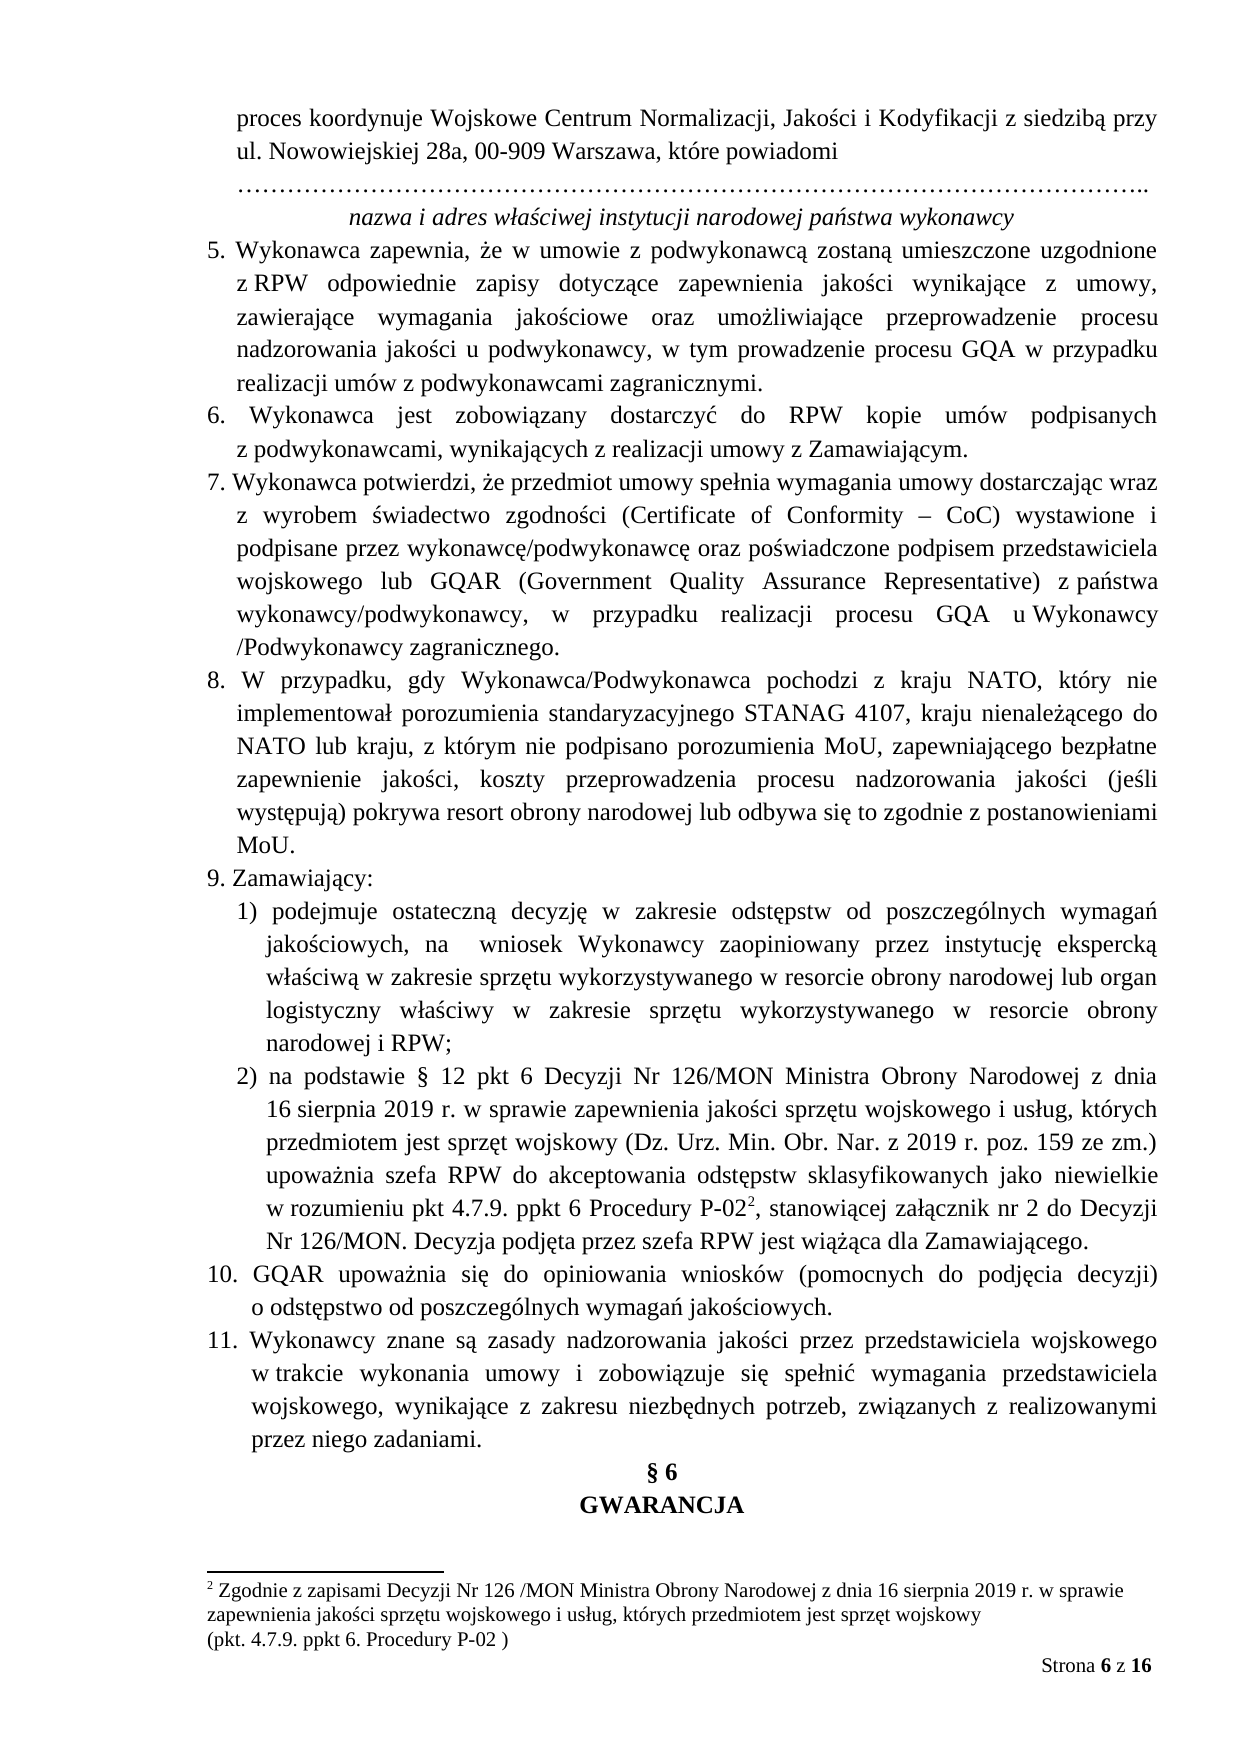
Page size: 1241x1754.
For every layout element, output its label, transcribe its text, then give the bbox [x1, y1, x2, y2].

text 11. Wykonawcy znane są zasady nadzorowania jakości przez przedstawiciela wojskowego w trakcie wykonania umowy i zobowiązuje się spełnić wymagania przedstawiciela wojskowego, wynikające z zakresu niezbędnych potrzeb, związanych z realizowanymi przez niego zadaniami. [207, 1325, 1158, 1453]
text GWARANCJA [207, 1490, 1117, 1519]
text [207, 103, 1158, 165]
text ……………………………………………………………………………………………….. [207, 169, 1158, 198]
text 8. W przypadku, gdy Wykonawca/Podwykonawca pochodzi z kraju NATO, który nie implementował porozumienia standaryzacyjnego STANAG 4107, kraju nienależącego do NATO lub kraju, z którym nie podpisano porozumienia MoU, zapewniającego bezpłatne zapewnienie jakości, koszty przeprowadzenia procesu nadzorowania jakości (jeśli występują) pokrywa resort obrony narodowej lub odbywa się to zgodnie z postanowieniami MoU. [207, 665, 1158, 859]
text 9. Zamawiający: [207, 863, 1158, 892]
text 6. Wykonawca jest zobowiązany dostarczyć do RPW kopie umów podpisanych z podwykonawcami, wynikających z realizacji umowy z Zamawiającym. [207, 401, 1158, 462]
text 7. Wykonawca potwierdzi, że przedmiot umowy spełnia wymagania umowy dostarczając wraz z wyrobem świadectwo zgodności (Certificate of Conformity – CoC) wystawione i podpisane przez wykonawcę/podwykonawcę oraz poświadczone podpisem przedstawiciela wojskowego lub GQAR (Government Quality Assurance Representative) z państwa wykonawcy/podwykonawcy, w przypadku realizacji procesu GQA u Wykonawcy /Podwykonawcy zagranicznego. [207, 467, 1158, 661]
text 5. Wykonawca zapewnia, że w umowie z podwykonawcą zostaną umieszczone uzgodnione z RPW odpowiednie zapisy dotyczące zapewnienia jakości wynikające z umowy, zawierające wymagania jakościowe oraz umożliwiające przeprowadzenie procesu nadzorowania jakości u podwykonawcy, w tym prowadzenie procesu GQA w przypadku realizacji umów z podwykonawcami zagranicznymi. [207, 236, 1158, 396]
text nazwa i adres właściwej instytucji narodowej państwa wykonawcy [207, 202, 1158, 231]
text 1) podejmuje ostateczną decyzję w zakresie odstępstw od poszczególnych wymagań jakościowych, na wniosek Wykonawcy zaopiniowany przez instytucję ekspercką właściwą w zakresie sprzętu wykorzystywanego w resorcie obrony narodowej lub organ logistyczny właściwy w zakresie sprzętu wykorzystywanego w resorcie obrony narodowej i RPW; [236, 896, 1158, 1057]
text § 6 [207, 1457, 1117, 1486]
text 2) na podstawie § 12 pkt 6 Decyzji Nr 126/MON Ministra Obrony Narodowej z dnia 16 sierpnia 2019 r. w sprawie zapewnienia jakości sprzętu wojskowego i usług, których przedmiotem jest sprzęt wojskowy (Dz. Urz. Min. Obr. Nar. z 2019 r. poz. 159 ze zm.) upoważnia szefa RPW do akceptowania odstępstw sklasyfikowanych jako niewielkie w rozumieniu pkt 4.7.9. ppkt 6 Procedury P-02, stanowiącej załącznik nr 2 do Decyzji Nr 126/MON. Decyzja podjęta przez szefa RPW jest wiążąca dla Zamawiającego. [236, 1061, 1158, 1255]
text 10. GQAR upoważnia się do opiniowania wniosków (pomocnych do podjęcia decyzji) o odstępstwo od poszczególnych wymagań jakościowych. [207, 1259, 1158, 1321]
